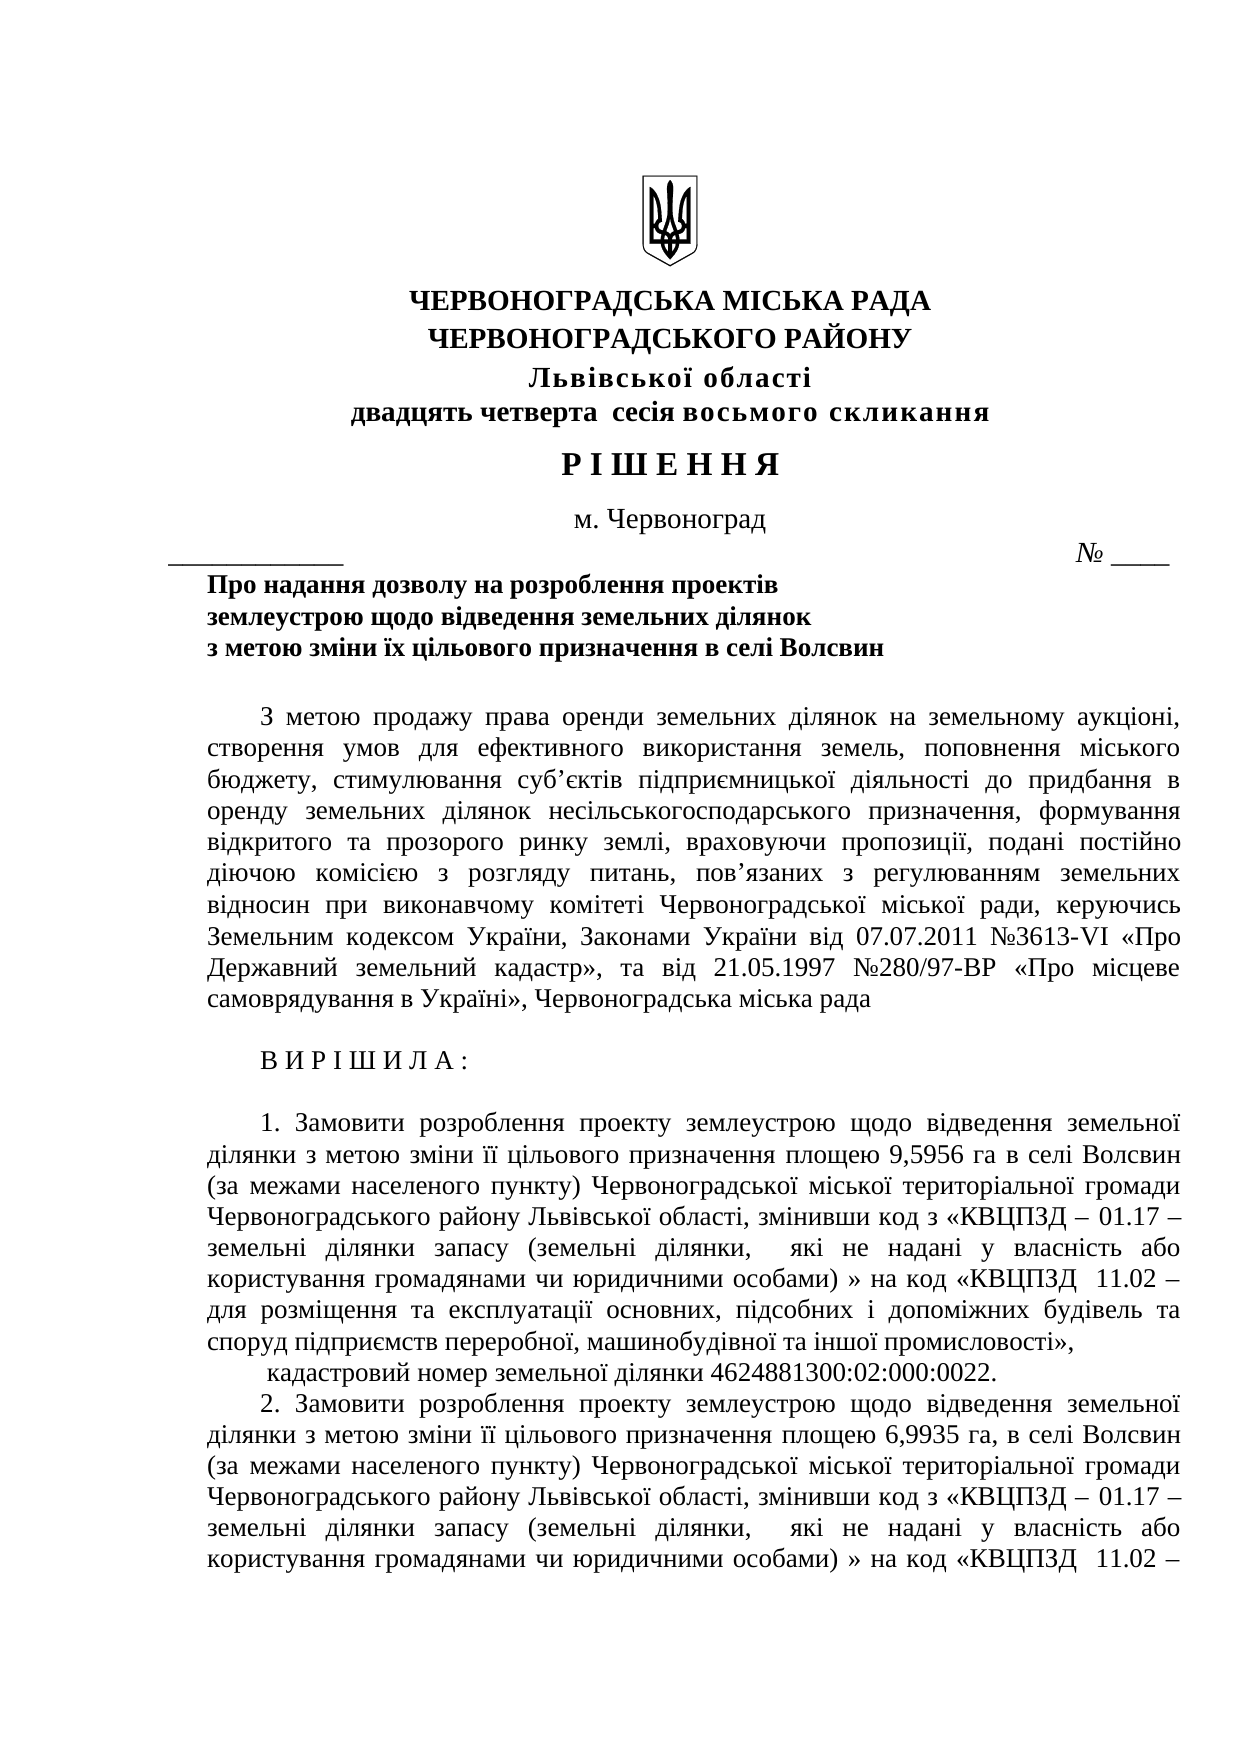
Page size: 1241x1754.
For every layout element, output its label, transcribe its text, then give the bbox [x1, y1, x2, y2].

text 1. Замовити розроблення проекту землеустрою щодо відведення земельної ділянки з метою зміни її цільового призначення площею 9,5956 га в селі Волсвин (за межами населеного пункту) Червоноградської міської територіальної громади Червоноградського району Львівської області, змінивши код з «КВЦПЗД – 01.17 – земельні ділянки запасу (земельні ділянки, які не надані у власність або користування громадянами чи юридичними особами) » на код «КВЦПЗД 11.02 – для розміщення та експлуатації основних, підсобних і допоміжних будівель та споруд підприємств переробної, машинобудівної та іншої промисловості», [207, 1107, 1181, 1356]
table_header [146, 176, 1240, 569]
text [207, 1387, 1181, 1574]
text з метою зміни їх цільового призначення в селі Волсвин [207, 631, 1181, 662]
text Про надання дозволу на розроблення проектів [207, 569, 1181, 600]
text З метою продажу права оренди земельних ділянок на земельному аукціоні, створення умов для ефективного використання земель, поповнення міського бюджету, стимулювання суб’єктів підприємницької діяльності до придбання в оренду земельних ділянок несільськогосподарського призначення, формування відкритого та прозорого ринку землі, враховуючи пропозицiї, поданi постiйно дiючою комiсiєю з розгляду питань, пов’язаних з регулюванням земельних вiдносин при виконавчому комiтеті Червоноградської мiської ради, керуючись Земельним кодексом України, Законами України вiд 07.07.2011 №3613-VI «Про Державний земельний кадастр», та вiд 21.05.1997 №280/97-ВР «Про мiсцеве самоврядування в Українi», Червоноградська мiська рада [207, 700, 1181, 1013]
text кадастровий номер земельної ділянки 4624881300:02:000:0022. [207, 1356, 1181, 1387]
text землеустрою щодо відведення земельних ділянок [207, 600, 1181, 631]
text В И Р I Ш И Л А : [207, 1044, 1181, 1075]
